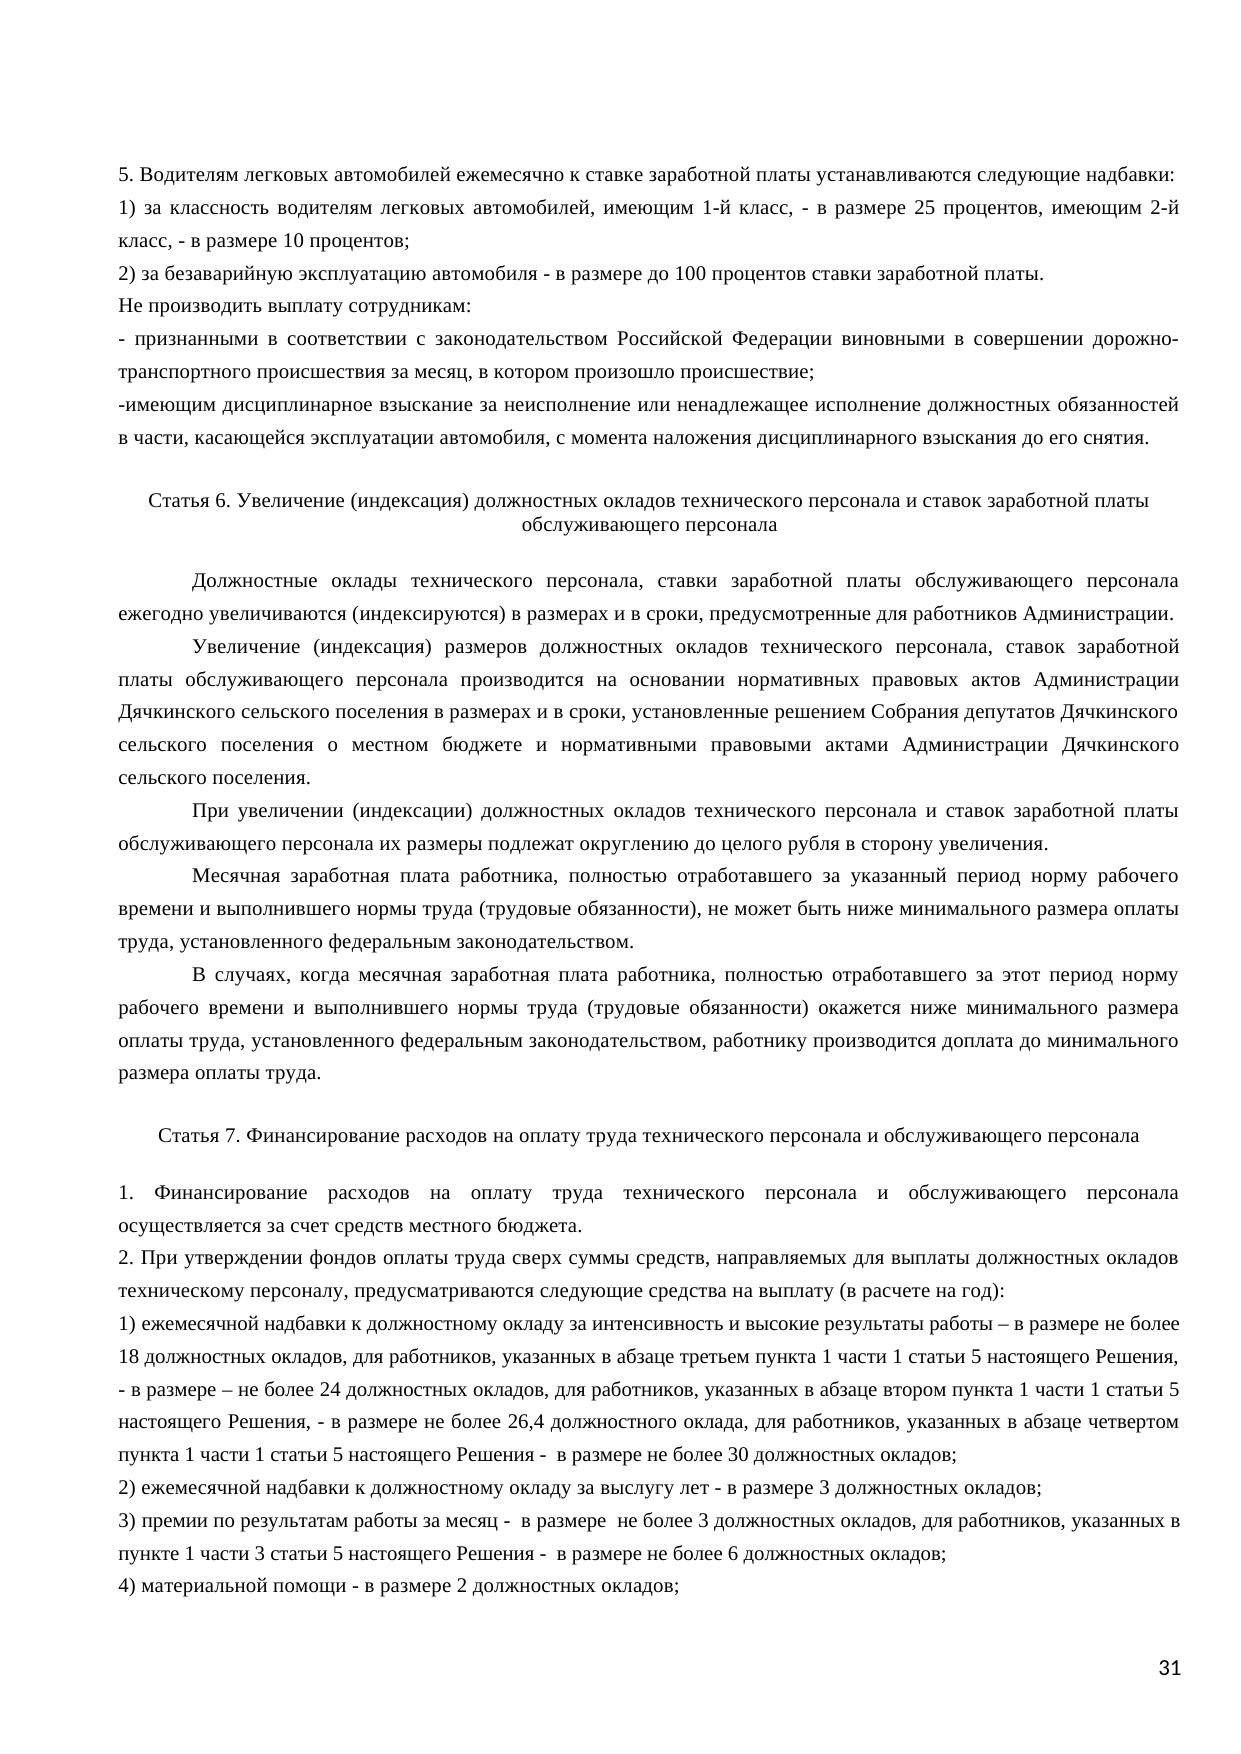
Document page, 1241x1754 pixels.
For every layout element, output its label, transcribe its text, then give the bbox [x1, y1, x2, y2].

text 4) материальной помощи - в размере 2 должностных окладов; [118, 1565, 1181, 1597]
text 2) за безаварийную эксплуатацию автомобиля - в размере до 100 процентов ставки заработной платы. [118, 252, 1181, 285]
text 5. Водителям легковых автомобилей ежемесячно к ставке заработной платы устанавливаются следующие надбавки: [118, 153, 1181, 186]
text 1) за классность водителям легковых автомобилей, имеющим 1-й класс, - в размере 25 процентов, имеющим 2-й класс, - в размере 10 процентов; [118, 186, 1181, 252]
text В случаях, когда месячная заработная плата работника, полностью отработавшего за этот период норму рабочего времени и выполнившего нормы труда (трудовые обязанности) окажется ниже минимального размера оплаты труда, установленного федеральным законодательством, работнику производится доплата до минимального размера оплаты труда. [118, 953, 1181, 1084]
text Должностные оклады технического персонала, ставки заработной платы обслуживающего персонала ежегодно увеличиваются (индексируются) в размерах и в сроки, предусмотренные для работников Администрации. [118, 559, 1181, 625]
text Не производить выплату сотрудникам: [118, 285, 1181, 317]
text Статья 6. Увеличение (индексация) должностных окладов технического персонала и ставок заработной платы обслуживающего персонала [118, 488, 1181, 536]
text 1) ежемесячной надбавки к должностному окладу за интенсивность и высокие результаты работы – в размере не более 18 должностных окладов, для работников, указанных в абзаце третьем пункта 1 части 1 статьи 5 настоящего Решения, - в размере – не более 24 должностных окладов, для работников, указанных в абзаце втором пункта 1 части 1 статьи 5 настоящего Решения, - в размере не более 26,4 должностного оклада, для работников, указанных в абзаце четвертом пункта 1 части 1 статьи 5 настоящего Решения - в размере не более 30 должностных окладов; [118, 1302, 1181, 1466]
text - признанными в соответствии с законодательством Российской Федерации виновными в совершении дорожно-транспортного происшествия за месяц, в котором произошло происшествие; [118, 317, 1181, 383]
text Увеличение (индексация) размеров должностных окладов технического персонала, ставок заработной платы обслуживающего персонала производится на основании нормативных правовых актов Администрации Дячкинского сельского поселения в размерах и в сроки, установленные решением Собрания депутатов Дячкинского сельского поселения о местном бюджете и нормативными правовыми актами Администрации Дячкинского сельского поселения. [118, 625, 1181, 789]
text Статья 7. Финансирование расходов на оплату труда технического персонала и обслуживающего персонала [118, 1123, 1181, 1147]
text 3) премии по результатам работы за месяц - в размере не более 3 должностных окладов, для работников, указанных в пункте 1 части 3 статьи 5 настоящего Решения - в размере не более 6 должностных окладов; [118, 1499, 1181, 1565]
text 2) ежемесячной надбавки к должностному окладу за выслугу лет - в размере 3 должностных окладов; [118, 1466, 1181, 1499]
text -имеющим дисциплинарное взыскание за неисполнение или ненадлежащее исполнение должностных обязанностей в части, касающейся эксплуатации автомобиля, с момента наложения дисциплинарного взыскания до его снятия. [118, 383, 1181, 449]
text При увеличении (индексации) должностных окладов технического персонала и ставок заработной платы обслуживающего персонала их размеры подлежат округлению до целого рубля в сторону увеличения. [118, 789, 1181, 855]
text 1. Финансирование расходов на оплату труда технического персонала и обслуживающего персонала осуществляется за счет средств местного бюджета. [118, 1171, 1181, 1237]
text Месячная заработная плата работника, полностью отработавшего за указанный период норму рабочего времени и выполнившего нормы труда (трудовые обязанности), не может быть ниже минимального размера оплаты труда, установленного федеральным законодательством. [118, 855, 1181, 953]
text 2. При утверждении фондов оплаты труда сверх суммы средств, направляемых для выплаты должностных окладов техническому персоналу, предусматриваются следующие средства на выплату (в расчете на год): [118, 1237, 1181, 1302]
